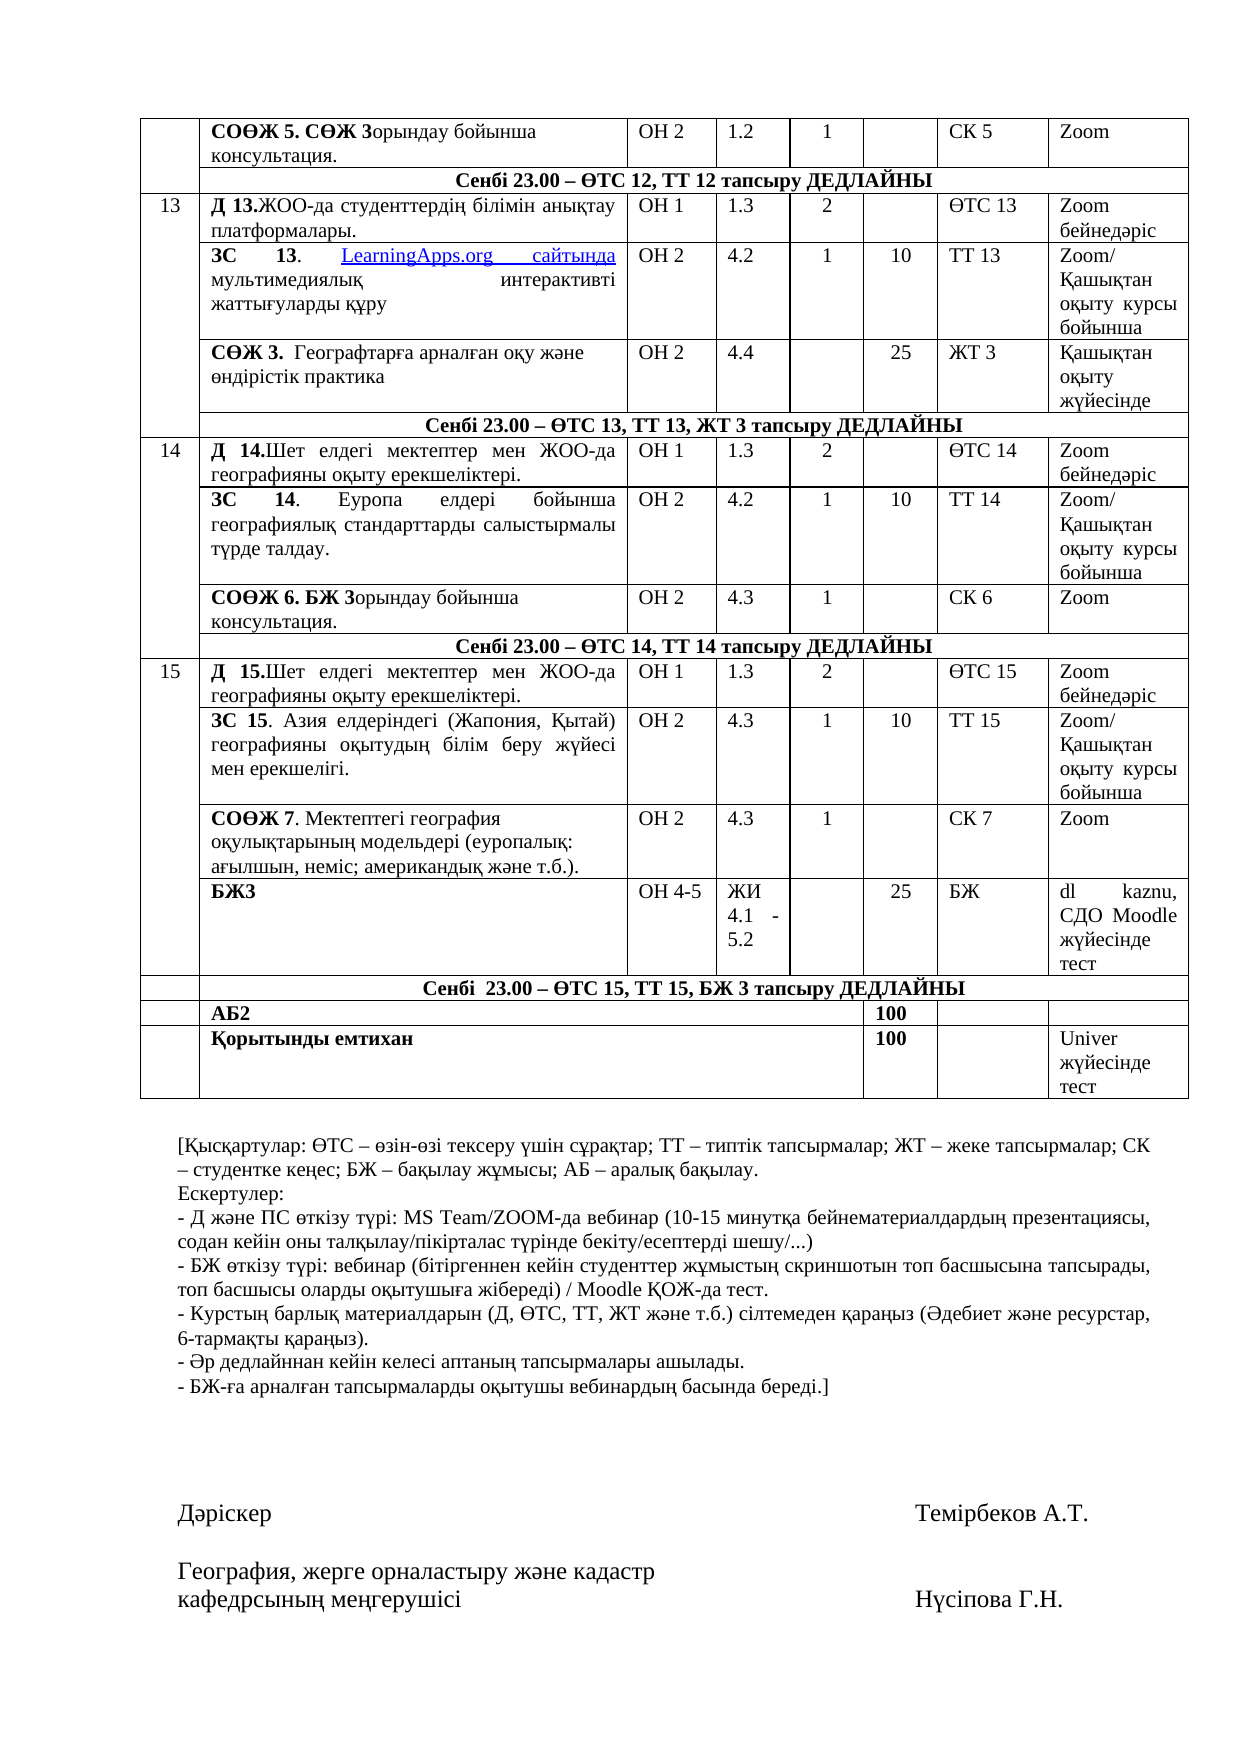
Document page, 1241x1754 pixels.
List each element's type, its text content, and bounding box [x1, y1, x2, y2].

table_cell ОН 2 [628, 708, 716, 804]
table_cell 1.3 [717, 438, 789, 486]
table_cell Zoom/ Қашықтан оқыту курсы бойынша [1049, 488, 1188, 584]
table_cell 25 [864, 340, 937, 412]
table_cell Қашықтан оқыту жүйесінде [1049, 340, 1188, 412]
table_cell Д 13.ЖОО-да студенттердің білімін анықтау платформалары. [200, 194, 627, 242]
table_cell ТТ 13 [938, 243, 1048, 339]
table_cell 10 [864, 488, 937, 584]
table_cell ТТ 14 [938, 488, 1048, 584]
table_cell СӨЖ 3. Географтарға арналған оқу және өндірістік практика [200, 340, 627, 412]
table_cell ЖТ 3 [938, 340, 1048, 412]
table_cell [141, 1001, 199, 1025]
table_cell Zoom бейнедәріс [1049, 438, 1188, 486]
table_cell 1 [791, 119, 863, 167]
table_cell 4.3 [717, 805, 789, 878]
table_cell 1 [791, 243, 863, 339]
table_cell [864, 119, 937, 167]
table_cell СОӨЖ 5. СӨЖ 3орындау бойынша консультация. [337, 119, 627, 167]
table_cell ӨТС 13 [938, 194, 1048, 242]
table_cell 2 [791, 659, 863, 707]
table_cell Сенбі 23.00 – ӨТС 14, ТТ 14 тапсыру ДЕДЛАЙНЫ [200, 634, 1188, 658]
table_cell ЖИ 4.1 - 5.2 [717, 879, 789, 975]
table_cell 4.2 [717, 243, 789, 339]
table_cell Сенбі 23.00 – ӨТС 12, ТТ 12 тапсыру ДЕДЛАЙНЫ [200, 168, 1188, 192]
table_cell Zoom бейнедәріс [1049, 659, 1188, 707]
table_cell [938, 1026, 1048, 1098]
table_cell [791, 340, 863, 412]
table_cell 2 [791, 194, 863, 242]
text - Д және ПС өткізу түрі: MS Team/ZOOM-да вебинар (10-15 минутқа бейнематериалдардың презентациясы, содан кейін оны талқылау/пікірталас түрінде бекіту/есептерді шешу/...) [177, 1205, 1152, 1253]
table_cell 1 [791, 708, 863, 804]
table_cell [141, 1026, 199, 1098]
table_cell ОН 2 [628, 243, 716, 339]
table_cell [864, 194, 937, 242]
table_cell 10 [864, 708, 937, 804]
table_cell Сенбі 23.00 – ӨТС 15, ТТ 15, БЖ 3 тапсыру ДЕДЛАЙНЫ [200, 976, 1188, 1000]
table_cell СК 5 [938, 119, 1048, 167]
table_cell ӨТС 14 [938, 438, 1048, 486]
table_cell 4.2 [717, 488, 789, 584]
table_cell 1 [791, 805, 863, 878]
table_cell [141, 976, 199, 1000]
table_cell 15 [141, 659, 199, 975]
table_cell [864, 585, 937, 633]
table_cell Д 14.Шет елдегі мектептер мен ЖОО-да географияны оқыту ерекшеліктері. [200, 438, 627, 486]
text - Курстың барлық материалдарын (Д, ӨТС, ТТ, ЖТ және т.б.) сілтемеден қараңыз (Әдебиет және ресурстар, 6-тармақты қараңыз). [177, 1301, 1152, 1349]
table_cell Zoom [1049, 119, 1188, 167]
table_cell [864, 805, 937, 878]
table_cell Zoom [1049, 585, 1188, 633]
table_cell АБ2 [200, 1001, 863, 1025]
table_cell Zoom/ Қашықтан оқыту курсы бойынша [1049, 708, 1188, 804]
table_cell Zoom [1049, 805, 1188, 878]
table_cell 14 [141, 438, 199, 658]
table_cell ОН 2 [628, 340, 716, 412]
text [Қысқартулар: ӨТС – өзін-өзі тексеру үшін сұрақтар; ТТ – типтік тапсырмалар; ЖТ – жеке тапсырмалар; СК – студентке кеңес; БЖ – бақылау жұмысы; АБ – аралық бақылау. [177, 1133, 1152, 1181]
table_cell СК 6 [938, 585, 1048, 633]
table_cell ОН 1 [628, 659, 716, 707]
table_cell Сенбі 23.00 – ӨТС 13, ТТ 13, ЖТ 3 тапсыру ДЕДЛАЙНЫ [200, 413, 1188, 437]
table_cell ЗС 13. LearningApps.org сайтында мультимедиялық интерактивті жаттығуларды құру [200, 243, 627, 339]
text Ескертулер: [177, 1181, 1152, 1205]
table_cell Zoom/ Қашықтан оқыту курсы бойынша [1049, 243, 1188, 339]
table_cell ОН 4-5 [628, 879, 716, 975]
table_cell БЖ [938, 879, 1048, 975]
table_cell ОН 2 [628, 805, 716, 878]
text География, жерге орналастыру және кадастр [177, 1556, 1152, 1584]
table_cell 1 [791, 488, 863, 584]
table_cell 100 [864, 1026, 937, 1098]
table_cell dl kaznu, СДО Moodlе жүйесінде тест [1049, 879, 1188, 975]
table_cell ОН 2 [628, 488, 716, 584]
text - Әр дедлайннан кейін келесі аптаның тапсырмалары ашылады. [177, 1349, 1152, 1373]
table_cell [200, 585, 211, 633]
text - БЖ өткізу түрі: вебинар (бітіргеннен кейін студенттер жұмыстың скриншотын топ басшысына тапсырады, топ басшысы оларды оқытушыға жібереді) / Moodle ҚОЖ-да тест. [177, 1253, 1152, 1301]
table_cell 4.3 [717, 585, 789, 633]
table_cell [1049, 1001, 1188, 1025]
text кафедрсының меңгерушісі Нүсіпова Г.Н. [177, 1584, 1152, 1613]
table_cell ТТ 15 [938, 708, 1048, 804]
table_cell ОН 1 [628, 194, 716, 242]
table_cell Қорытынды емтихан [200, 1026, 863, 1098]
table_cell 2 [791, 438, 863, 486]
table_cell 10 [864, 243, 937, 339]
table_cell [864, 659, 937, 707]
table_cell 100 [864, 1001, 937, 1025]
table_cell [791, 879, 863, 975]
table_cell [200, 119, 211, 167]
table_cell [938, 1001, 1048, 1025]
table_cell ОН 1 [628, 438, 716, 486]
table_cell ЗС 15. Азия елдеріндегі (Жапония, Қытай) географияны оқытудың білім беру жүйесі мен ерекшелігі. [200, 708, 627, 804]
table_cell ОН 2 [628, 585, 716, 633]
table_cell 25 [864, 879, 937, 975]
table_cell ӨТС 15 [938, 659, 1048, 707]
table_cell [864, 438, 937, 486]
table_cell 1.2 [717, 119, 789, 167]
table_cell 13 [141, 194, 199, 437]
table_cell СОӨЖ 7. Мектептегі география оқулықтарының модельдері (еуропалық: ағылшын, неміс; американдық және т.б.). [200, 805, 627, 878]
table_cell 1.3 [717, 659, 789, 707]
text Дәріскер Темірбеков А.Т. [177, 1498, 1152, 1527]
table_cell ОН 2 [628, 119, 716, 167]
table_cell ЗС 14. Еуропа елдері бойынша географиялық стандарттарды салыстырмалы түрде талдау. [200, 488, 627, 584]
text - БЖ-ға арналған тапсырмаларды оқытушы вебинардың басында береді.] [177, 1373, 1152, 1398]
table_cell Д 15.Шет елдегі мектептер мен ЖОО-да географияны оқыту ерекшеліктері. [200, 659, 627, 707]
table_cell Zoom бейнедәріс [1049, 194, 1188, 242]
table_cell 1.3 [717, 194, 789, 242]
table_cell Univer жүйесінде тест [1049, 1026, 1188, 1098]
table_cell 4.4 [717, 340, 789, 412]
table_cell 4.3 [717, 708, 789, 804]
table_cell СОӨЖ 6. БЖ 3орындау бойынша консультация. [305, 585, 627, 633]
table_cell 1 [791, 585, 863, 633]
table_cell БЖ3 [200, 879, 627, 975]
table_cell СК 7 [938, 805, 1048, 878]
